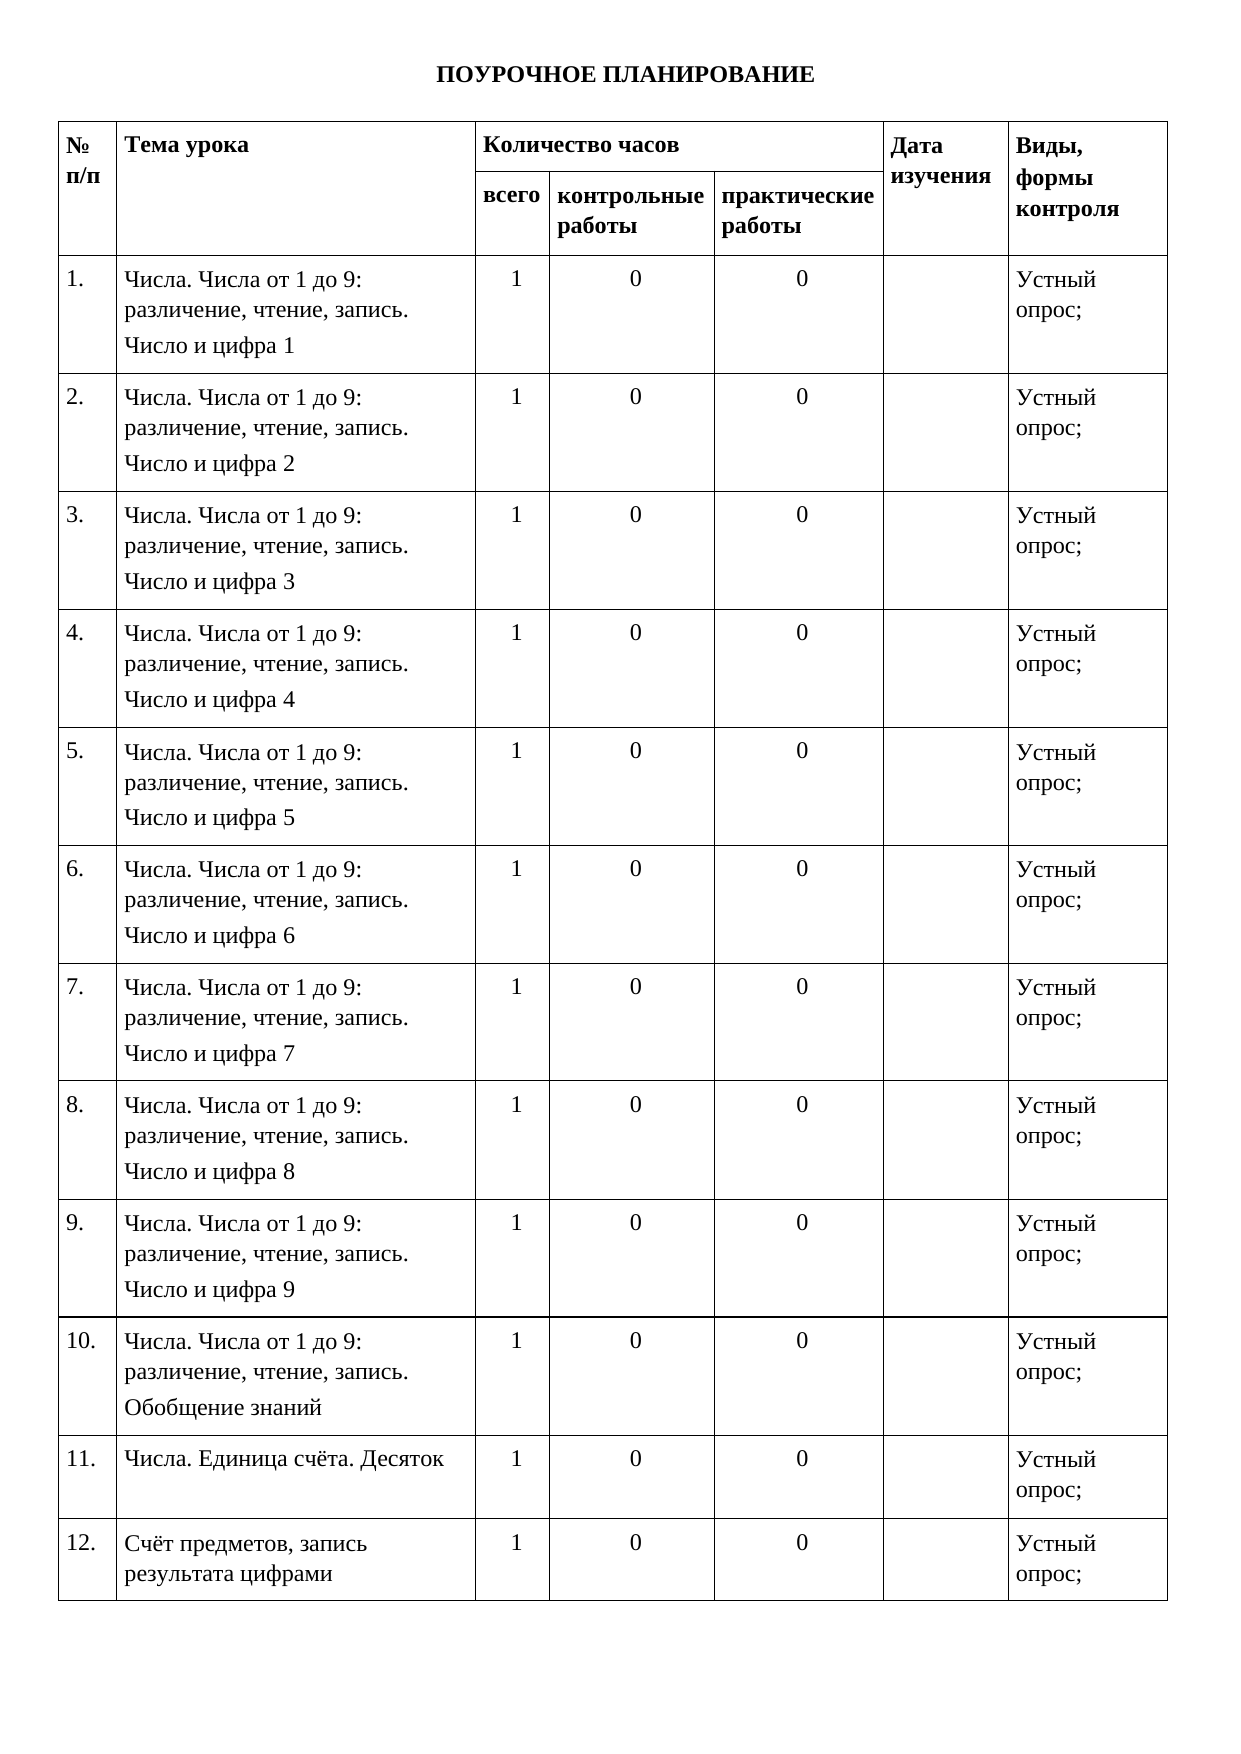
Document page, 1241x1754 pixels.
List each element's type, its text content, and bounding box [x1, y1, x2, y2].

table_cell Устный опрос; [1009, 256, 1167, 372]
table_cell 0 [550, 846, 714, 962]
table_cell [884, 1318, 1008, 1434]
table_header Виды, формы контроля [1009, 122, 1167, 254]
table_cell 10. [59, 1318, 116, 1434]
table_cell Устный опрос; [1009, 846, 1167, 962]
table_cell Устный опрос; [1009, 1081, 1167, 1198]
table_cell 1 [476, 1318, 549, 1434]
table_cell 1 [476, 374, 549, 491]
table_cell Устный опрос; [1009, 1519, 1167, 1600]
table_cell Числа. Числа от 1 до 9: различение, чтение, запись. Число и цифра 8 [117, 1081, 475, 1198]
table_cell 7. [59, 964, 116, 1080]
table_cell всего [476, 172, 549, 254]
table_cell Числа. Числа от 1 до 9: различение, чтение, запись. Обобщение знаний [117, 1318, 475, 1434]
table_cell 3. [59, 492, 116, 608]
table_header № п/п [59, 122, 116, 254]
table_cell 0 [715, 374, 883, 491]
table_cell Числа. Единица счёта. Десяток [117, 1436, 475, 1518]
table_cell 0 [715, 1519, 883, 1600]
table_cell 0 [550, 610, 714, 727]
table_header Количество часов [476, 122, 883, 171]
table_cell Устный опрос; [1009, 1436, 1167, 1518]
table_cell [884, 1200, 1008, 1316]
table_cell 5. [59, 728, 116, 844]
table_cell [884, 374, 1008, 491]
table_cell 0 [550, 256, 714, 372]
table_cell 4. [59, 610, 116, 727]
table_cell 0 [550, 728, 714, 844]
table_cell [884, 610, 1008, 727]
table_cell 0 [550, 1318, 714, 1434]
table_cell 0 [715, 1200, 883, 1316]
table_cell [884, 728, 1008, 844]
table_cell 9. [59, 1200, 116, 1316]
table_cell практические работы [715, 172, 883, 254]
table_cell Числа. Числа от 1 до 9: различение, чтение, запись. Число и цифра 3 [117, 492, 475, 608]
table_cell 1 [476, 492, 549, 608]
table_cell Числа. Числа от 1 до 9: различение, чтение, запись. Число и цифра 4 [117, 610, 475, 727]
table_cell 6. [59, 846, 116, 962]
table_cell 0 [715, 964, 883, 1080]
table_cell Числа. Числа от 1 до 9: различение, чтение, запись. Число и цифра 2 [117, 374, 475, 491]
table_cell контрольные работы [550, 172, 714, 254]
table_cell 12. [59, 1519, 116, 1600]
table_cell 1 [476, 846, 549, 962]
table_cell 8. [59, 1081, 116, 1198]
table_cell [884, 846, 1008, 962]
table_cell Числа. Числа от 1 до 9: различение, чтение, запись. Число и цифра 6 [117, 846, 475, 962]
table_cell 1 [476, 964, 549, 1080]
table_cell 0 [550, 1436, 714, 1518]
table_cell 1 [476, 1436, 549, 1518]
table_cell Устный опрос; [1009, 1318, 1167, 1434]
table_cell 1 [476, 1081, 549, 1198]
table_header Тема урока [117, 122, 475, 254]
table_cell 0 [715, 1318, 883, 1434]
table_cell Устный опрос; [1009, 492, 1167, 608]
table_cell 0 [715, 846, 883, 962]
table_header Дата изучения [884, 122, 1008, 254]
table_cell Числа. Числа от 1 до 9: различение, чтение, запись. Число и цифра 5 [117, 728, 475, 844]
table_cell [884, 1519, 1008, 1600]
table_cell Устный опрос; [1009, 728, 1167, 844]
text ПОУРОЧНОЕ ПЛАНИРОВАНИЕ [69, 62, 1182, 88]
table_cell 0 [550, 1519, 714, 1600]
table_cell 0 [550, 1081, 714, 1198]
table_cell 1 [476, 728, 549, 844]
table_cell 0 [715, 492, 883, 608]
table_cell [884, 492, 1008, 608]
table_cell 1 [476, 1519, 549, 1600]
table_cell 1 [476, 1200, 549, 1316]
table_cell [884, 1436, 1008, 1518]
table_cell Счёт предметов, запись результата цифрами [117, 1519, 475, 1600]
table_cell 2. [59, 374, 116, 491]
table_cell Устный опрос; [1009, 1200, 1167, 1316]
table_cell [884, 964, 1008, 1080]
table_cell 0 [715, 1436, 883, 1518]
table_cell 0 [550, 1200, 714, 1316]
table_cell 1. [59, 256, 116, 372]
table_cell 0 [550, 374, 714, 491]
table_cell [884, 1081, 1008, 1198]
table_cell 0 [550, 492, 714, 608]
table_cell 0 [715, 610, 883, 727]
table_cell 0 [550, 964, 714, 1080]
table_cell 0 [715, 256, 883, 372]
table_cell Устный опрос; [1009, 374, 1167, 491]
table_cell [884, 256, 1008, 372]
table_cell Числа. Числа от 1 до 9: различение, чтение, запись. Число и цифра 9 [117, 1200, 475, 1316]
table_cell Устный опрос; [1009, 610, 1167, 727]
table_cell Устный опрос; [1009, 964, 1167, 1080]
table_cell 11. [59, 1436, 116, 1518]
table_cell 0 [715, 728, 883, 844]
table_cell 0 [715, 1081, 883, 1198]
table_cell 1 [476, 256, 549, 372]
table_cell Числа. Числа от 1 до 9: различение, чтение, запись. Число и цифра 1 [117, 256, 475, 372]
table_cell 1 [476, 610, 549, 727]
table_cell Числа. Числа от 1 до 9: различение, чтение, запись. Число и цифра 7 [117, 964, 475, 1080]
